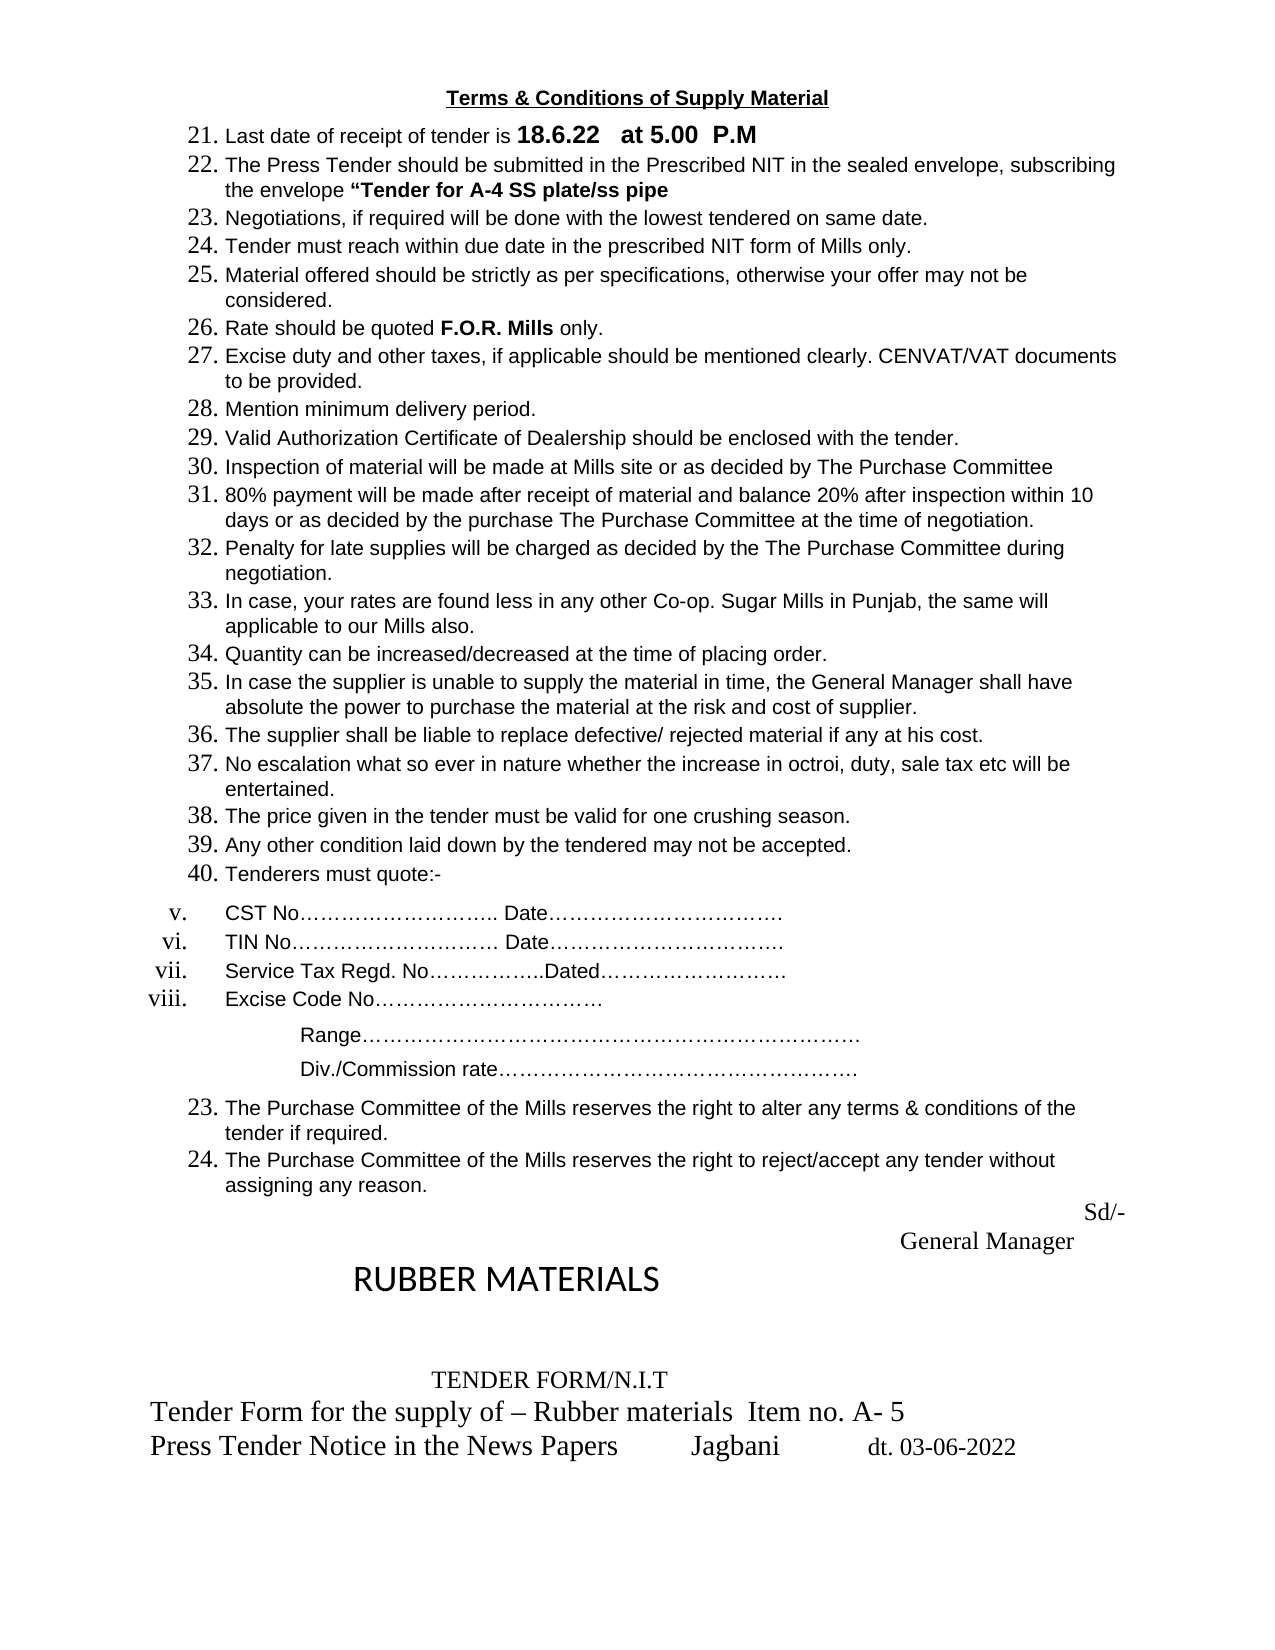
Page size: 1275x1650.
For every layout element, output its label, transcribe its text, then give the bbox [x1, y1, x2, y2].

list The price given in the tender must be valid for one crushing season. [187, 801, 1125, 829]
list Tender must reach within due date in the prescribed NIT form of Mills only. [187, 230, 1125, 259]
text Tender Form for the supply of – Rubber materials Item no. A- 5 [150, 1394, 1125, 1428]
list The Press Tender should be submitted in the Prescribed NIT in the sealed envelope, subscribing the envelope “Tender for A-4 SS plate/ss pipe [187, 149, 1125, 202]
list Rate should be quoted F.O.R. Mills only. [187, 312, 1125, 341]
list Service Tax Regd. No……………..Dated……………………… [187, 955, 1125, 983]
list Valid Authorization Certificate of Dealership should be enclosed with the tender. [187, 422, 1125, 451]
list Penalty for late supplies will be charged as decided by the The Purchase Committee during negotiation. [187, 532, 1125, 585]
text Press Tender Notice in the News Papers Jagbani dt. 03-06-2022 [150, 1428, 1125, 1461]
list The supplier shall be liable to replace defective/ rejected material if any at his cost. [187, 719, 1125, 748]
text TENDER FORM/N.I.T [150, 1365, 1125, 1394]
list Last date of receipt of tender is 18.6.22 at 5.00 P.M [187, 120, 1125, 149]
list Mention minimum delivery period. [187, 393, 1125, 422]
list Excise duty and other taxes, if applicable should be mentioned clearly. CENVAT/VAT documents to be provided. [187, 341, 1125, 393]
text General Manager [900, 1226, 1125, 1255]
list CST No……………………….. Date……………………………. [187, 897, 1125, 926]
list In case, your rates are found less in any other Co-op. Sugar Mills in , the same will applicable to our Mills also. [187, 585, 1125, 638]
text Div./Commission rate……………………………………………. [300, 1057, 1125, 1081]
list Material offered should be strictly as per specifications, otherwise your offer may not be considered. [187, 259, 1125, 312]
list Tenderers must quote:- [187, 858, 1125, 887]
text RUBBER MATERIALS [150, 1255, 1125, 1301]
text Sd/- [150, 1197, 1125, 1226]
list Any other condition laid down by the tendered may not be accepted. [187, 829, 1125, 858]
list Quantity can be increased/decreased at the time of placing order. [187, 638, 1125, 666]
list Negotiations, if required will be done with the lowest tendered on same date. [187, 202, 1125, 230]
list Excise Code No…………………………… [187, 983, 1125, 1012]
list The Purchase Committee of the Mills reserves the right to alter any terms & conditions of the tender if required. [187, 1092, 1125, 1144]
list Inspection of material will be made at Mills site or as decided by The Purchase Committee [187, 451, 1125, 479]
list 80% payment will be made after receipt of material and balance 20% after inspection within 10 days or as decided by the purchase The Purchase Committee at the time of negotiation. [187, 479, 1125, 532]
list TIN No………………………… Date……………………………. [187, 926, 1125, 955]
list No escalation what so ever in nature whether the increase in octroi, duty, sale tax etc will be entertained. [187, 748, 1125, 801]
text Range……………………………………………………………… [300, 1023, 1125, 1047]
list The Purchase Committee of the Mills reserves the right to reject/accept any tender without assigning any reason. [187, 1144, 1125, 1197]
list In case the supplier is unable to supply the material in time, the General Manager shall have absolute the power to purchase the material at the risk and cost of supplier. [187, 666, 1125, 719]
text Terms & Conditions of Supply Material [150, 86, 1125, 109]
